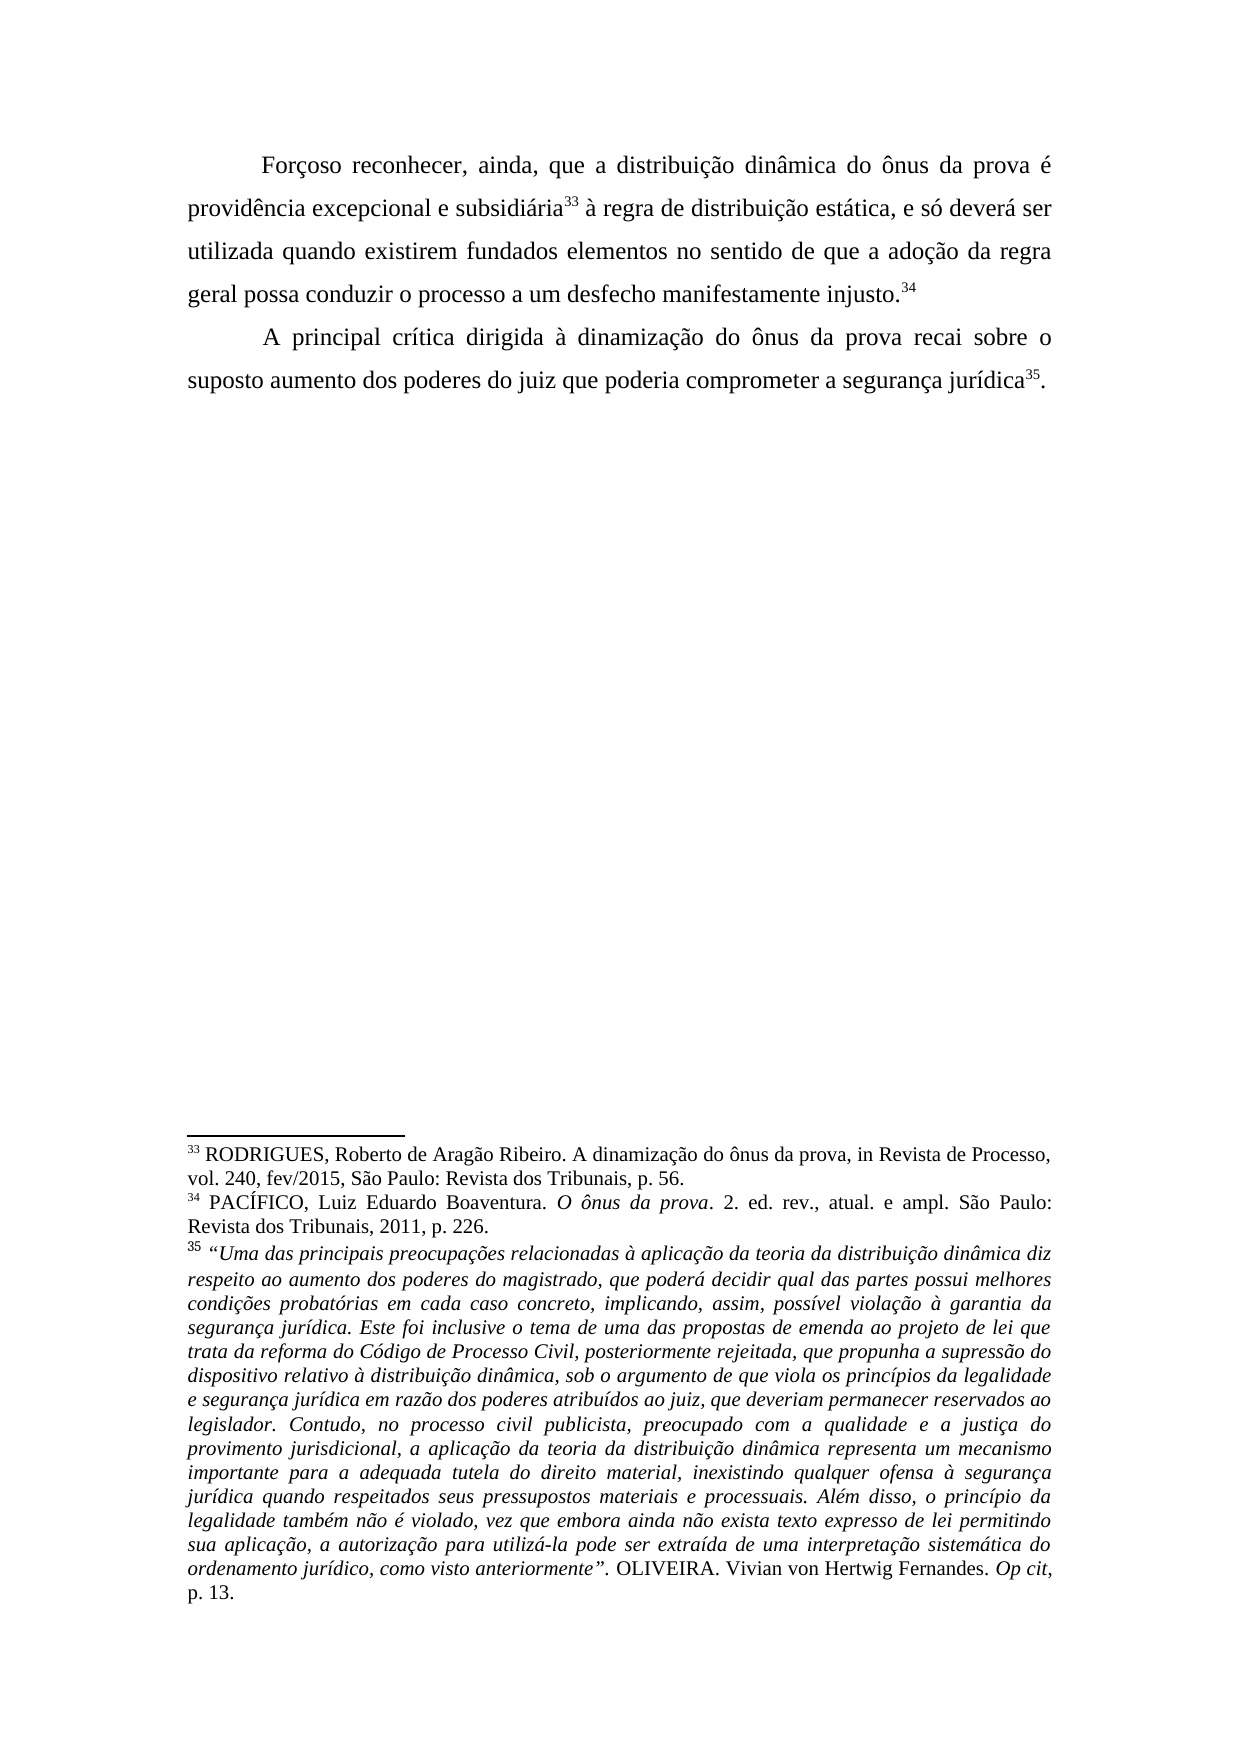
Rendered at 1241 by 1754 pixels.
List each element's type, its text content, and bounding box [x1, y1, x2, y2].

text Forçoso reconhecer, ainda, que a distribuição dinâmica do ônus da prova é providência excepcional e subsidiária à regra de distribuição estática, e só deverá ser utilizada quando existirem fundados elementos no sentido de que a adoção da regra geral possa conduzir o processo a um desfecho manifestamente injusto. [187, 150, 1053, 308]
text A principal crítica dirigida à dinamização do ônus da prova recai sobre o suposto aumento dos poderes do juiz que poderia comprometer a segurança jurídica. [187, 322, 1053, 394]
